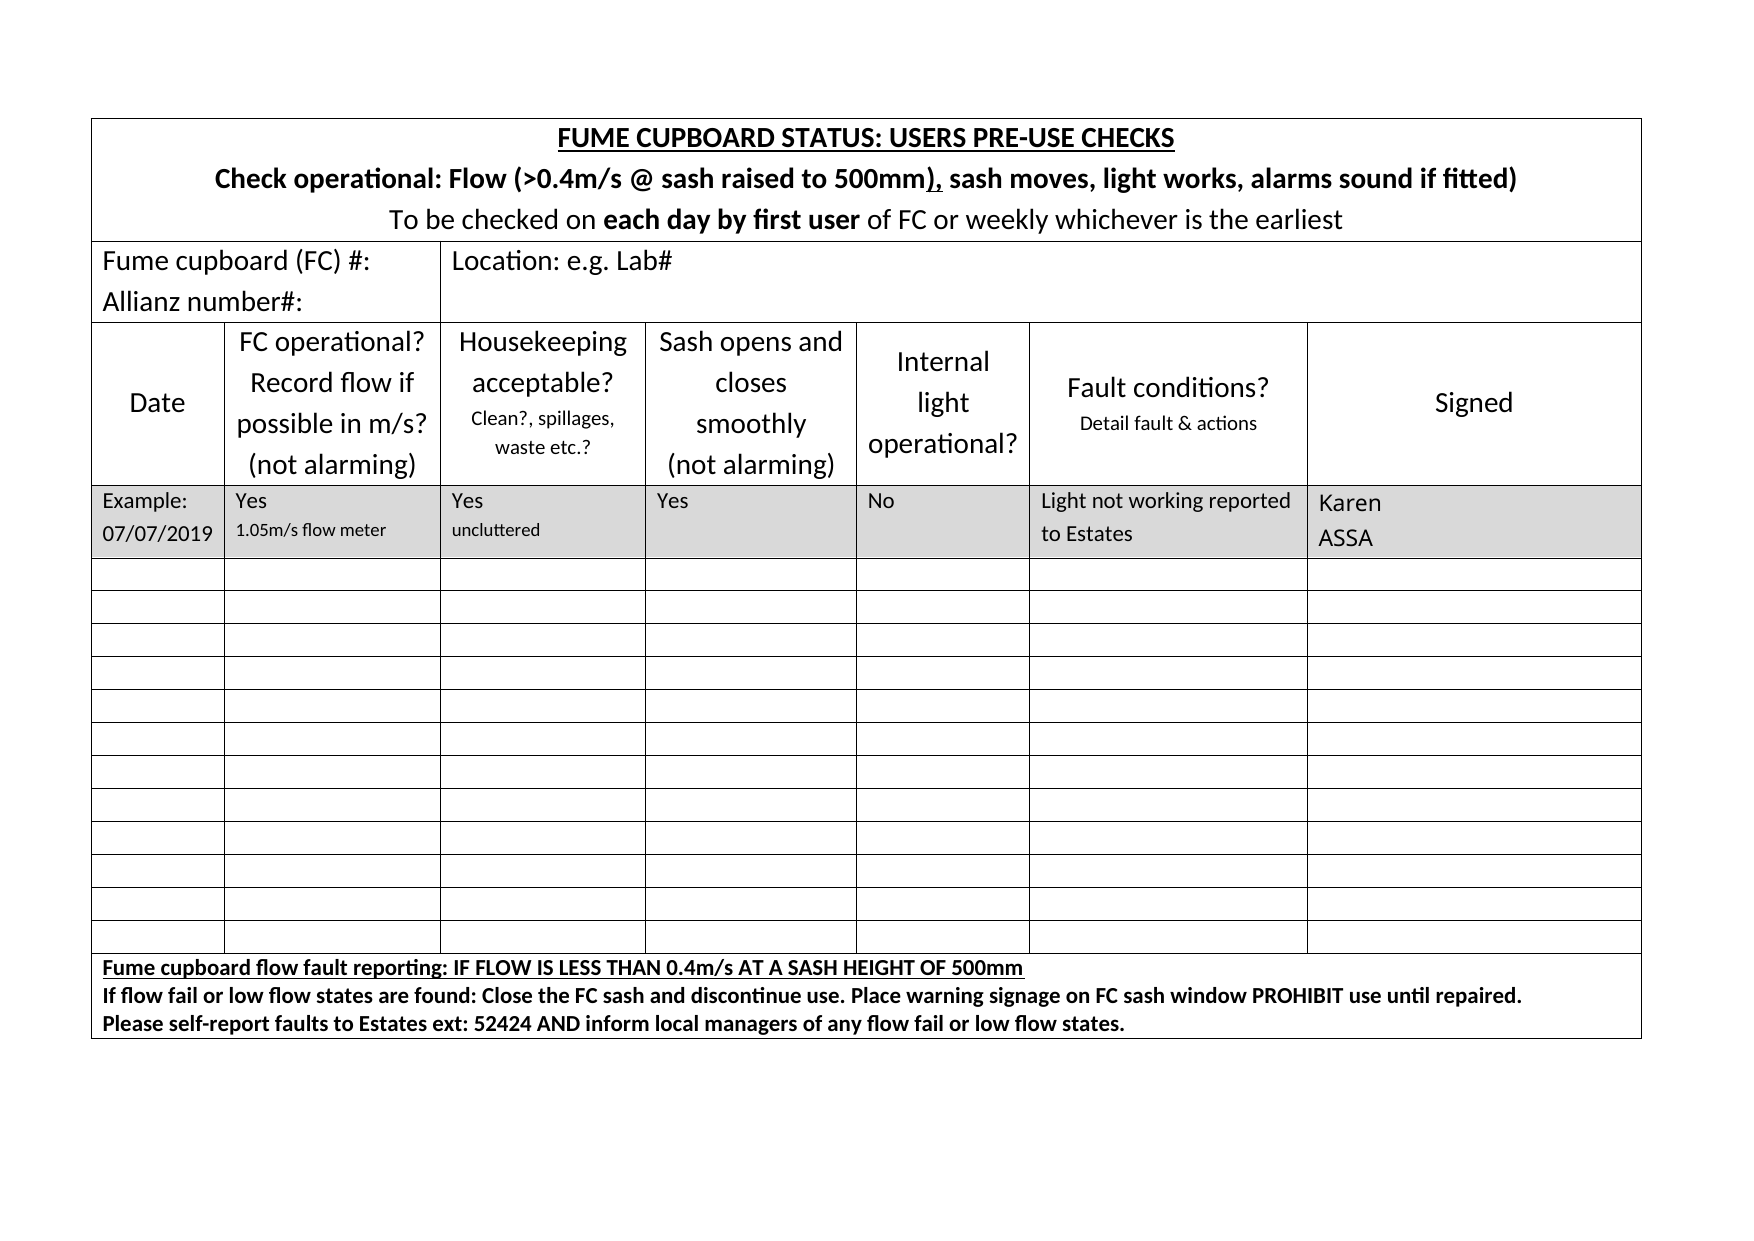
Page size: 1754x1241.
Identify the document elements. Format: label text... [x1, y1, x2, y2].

table_cell Yes [646, 486, 856, 557]
table_cell [92, 888, 224, 919]
table_cell [1308, 591, 1641, 623]
table_cell [1308, 657, 1641, 689]
table_cell [857, 624, 1029, 656]
table_cell Housekeeping acceptable? Clean?, spillages, waste etc.? [441, 323, 645, 485]
table_cell [225, 756, 440, 788]
table_cell [225, 789, 440, 821]
table_header FUME CUPBOARD STATUS: USERS PRE-USE CHECKS Check operational: Flow (>0.4m/s @ sash raised to 500mm), sash moves, light works, alarms sound if fitted) To be checked on each day by first user of FC or weekly whichever is the earliest [92, 119, 1641, 241]
table_cell [646, 921, 856, 952]
table_cell [646, 888, 856, 919]
table_cell [1308, 624, 1641, 656]
table_cell [857, 657, 1029, 689]
table_cell [92, 822, 224, 854]
table_cell [1308, 723, 1641, 755]
table_cell [1308, 789, 1641, 821]
table_cell [1030, 921, 1307, 952]
table_cell [646, 822, 856, 854]
table_cell [441, 624, 645, 656]
table_cell FC operational? Record flow if possible in m/s? (not alarming) [225, 323, 440, 485]
table_cell [441, 921, 645, 952]
table_cell [92, 559, 224, 590]
table_cell [1308, 888, 1641, 919]
table_cell [1030, 855, 1307, 887]
table_cell [1030, 690, 1307, 722]
table_cell [225, 822, 440, 854]
table_cell [92, 591, 224, 623]
table_cell [92, 756, 224, 788]
table_cell Fume cupboard (FC) #: Allianz number#: [92, 242, 440, 322]
table_cell Yes 1.05m/s flow meter [225, 486, 440, 557]
table_cell [225, 657, 440, 689]
table_cell [1030, 789, 1307, 821]
table_cell [857, 756, 1029, 788]
table_cell [225, 723, 440, 755]
table_cell [92, 657, 224, 689]
table_cell [857, 789, 1029, 821]
table_cell [441, 888, 645, 919]
table_cell [857, 591, 1029, 623]
table_cell Light not working reported to Estates [1030, 486, 1307, 557]
table_cell [441, 855, 645, 887]
table_cell [441, 756, 645, 788]
table_cell [441, 822, 645, 854]
table_cell [225, 624, 440, 656]
table_cell [646, 756, 856, 788]
table_cell [857, 559, 1029, 590]
table_cell [1030, 756, 1307, 788]
table_cell [441, 723, 645, 755]
table_cell [225, 855, 440, 887]
table_cell [1030, 624, 1307, 656]
table_cell [857, 690, 1029, 722]
table_cell [1308, 756, 1641, 788]
table_cell Sash opens and closes smoothly (not alarming) [646, 323, 856, 485]
table_cell Internal light operational? [857, 323, 1029, 485]
table_cell [92, 723, 224, 755]
table_cell Signed [1308, 323, 1641, 485]
table_cell [857, 855, 1029, 887]
table_cell [441, 591, 645, 623]
table_cell [646, 591, 856, 623]
table_cell [1030, 888, 1307, 919]
table_cell [441, 789, 645, 821]
table_cell Example: 07/07/2019 [92, 486, 224, 557]
table_cell [646, 559, 856, 590]
table_cell [857, 723, 1029, 755]
table_cell [857, 888, 1029, 919]
table_cell [646, 789, 856, 821]
table_cell [92, 690, 224, 722]
table_cell [225, 690, 440, 722]
table_cell Karen ASSA [1308, 486, 1641, 557]
table_cell [1030, 559, 1307, 590]
table_cell Fume cupboard flow fault reporting: IF FLOW IS LESS THAN 0.4m/s AT A SASH HEIGHT OF 500mm If flow fail or low flow states are found: Close the FC sash and discontinue use. Place warning signage on FC sash window PROHIBIT use until repaired. Please self-report faults to Estates ext: 52424 AND inform local managers of any flow fail or low flow states. [92, 954, 1641, 1038]
table_cell [441, 690, 645, 722]
table_cell [646, 690, 856, 722]
table_cell Fault conditions? Detail fault & actions [1030, 323, 1307, 485]
table_cell [92, 855, 224, 887]
table_cell [441, 559, 645, 590]
table_cell [225, 591, 440, 623]
table_cell [1030, 591, 1307, 623]
table_cell [225, 921, 440, 952]
table_cell [1308, 921, 1641, 952]
table_cell [1030, 822, 1307, 854]
table_cell [225, 888, 440, 919]
table_cell [1308, 559, 1641, 590]
table_cell No [857, 486, 1029, 557]
table_cell Location: e.g. Lab# [441, 242, 1641, 322]
table_cell [857, 822, 1029, 854]
table_cell [92, 921, 224, 952]
table_cell [1030, 723, 1307, 755]
table_cell [92, 789, 224, 821]
table_cell [92, 624, 224, 656]
table_cell [225, 559, 440, 590]
table_cell [646, 657, 856, 689]
table_cell [441, 657, 645, 689]
table_cell [1308, 690, 1641, 722]
table_cell [646, 723, 856, 755]
table_cell [646, 855, 856, 887]
table_cell Yes uncluttered [441, 486, 645, 557]
table_cell [1030, 657, 1307, 689]
table_cell [646, 624, 856, 656]
table_cell [857, 921, 1029, 952]
table_cell [1308, 822, 1641, 854]
table_cell Date [92, 323, 224, 485]
table_cell [1308, 855, 1641, 887]
